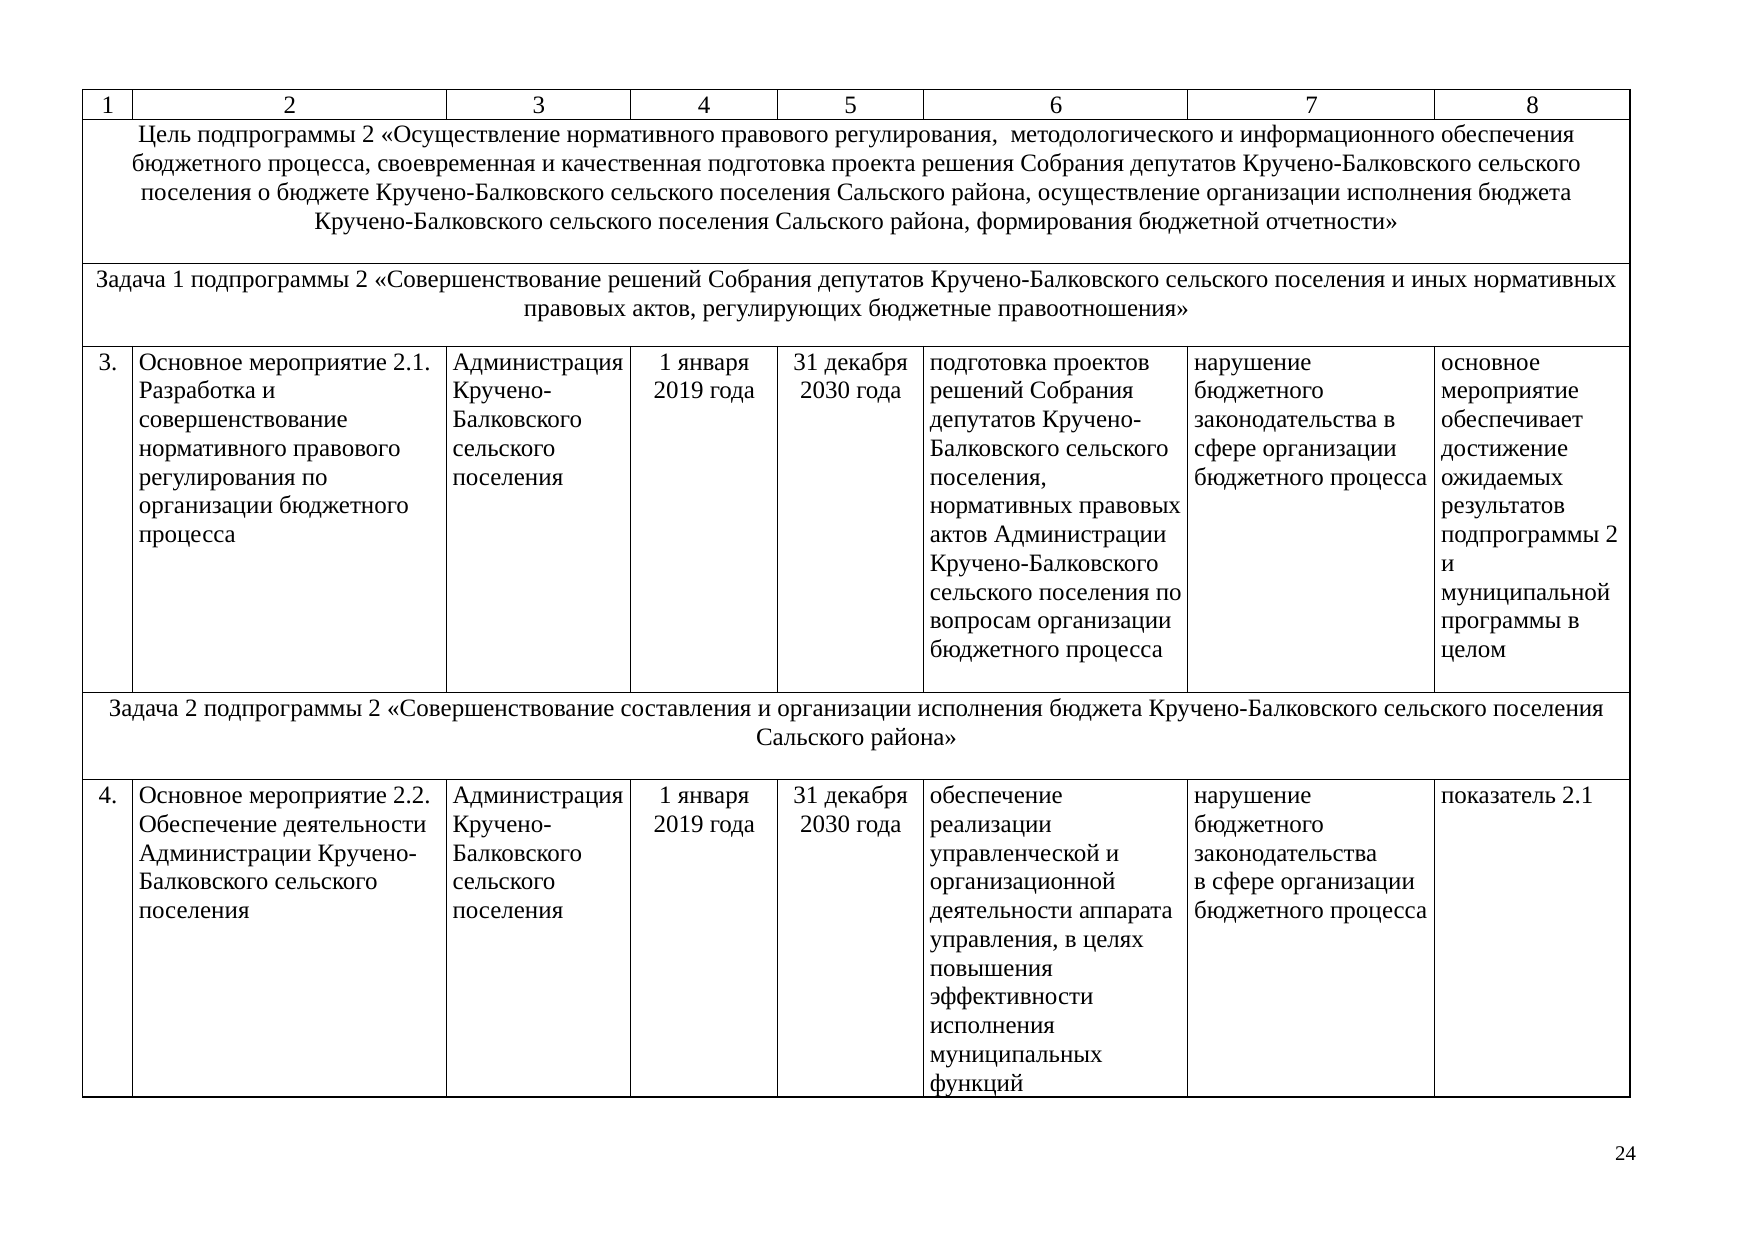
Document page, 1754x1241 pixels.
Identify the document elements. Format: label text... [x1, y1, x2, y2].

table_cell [447, 780, 630, 1096]
table_cell Цель подпрограммы 2 «Осуществление нормативного правового регулирования, методологического и информационного обеспечения бюджетного процесса, своевременная и качественная подготовка проекта решения Собрания депутатов Кручено-Балковского сельского поселения о бюджете Кручено-Балковского сельского поселения Сальского района, осуществление организации исполнения бюджета Кручено-Балковского сельского поселения Сальского района, формирования бюджетной отчетности» [83, 120, 1629, 263]
table_cell Основное мероприятие 2.1. Разработка и совершенствование нормативного правового регулирования по организации бюджетного процесса [133, 347, 446, 692]
table_header 4 [631, 90, 777, 118]
table_cell Задача 1 подпрограммы 2 «Совершенствование решений Собрания депутатов Кручено-Балковского сельского поселения и иных нормативных правовых актов, регулирующих бюджетные правоотношения» [83, 264, 1629, 346]
table_cell основное мероприятие обеспечивает достижение ожидаемых результатов подпрограммы 2 и муниципальной программы в целом [1435, 347, 1629, 692]
table_header 8 [1435, 90, 1629, 118]
table_cell 4. [83, 780, 132, 1096]
table_cell обеспечение реализации управленческой и организационной деятельности аппарата управления, в целях повышения эффективности исполнения муниципальных функций [924, 780, 1187, 1096]
table_cell 3. [83, 347, 132, 692]
table_cell Основное мероприятие 2.2. Обеспечение деятельности Администрации Кручено-Балковского сельского поселения [133, 780, 446, 1096]
table_cell нарушение бюджетного законодательства в сфере организации бюджетного процесса [1188, 347, 1434, 692]
table_cell подготовка проектов решений Собрания депутатов Кручено-Балковского сельского поселения, нормативных правовых актов Администрации Кручено-Балковского сельского поселения по вопросам организации бюджетного процесса [924, 347, 1187, 692]
table_cell 1 января 2019 года [631, 347, 777, 692]
table_header 7 [1188, 90, 1434, 118]
table_header 2 [133, 90, 446, 118]
table_cell нарушение бюджетного законодательства в сфере организации бюджетного процесса [1188, 780, 1434, 1096]
table_header 6 [924, 90, 1187, 118]
table_cell 31 декабря 2030 года [778, 347, 923, 692]
table_cell 31 декабря 2030 года [778, 780, 923, 1096]
table_cell 1 января 2019 года [631, 780, 777, 1096]
table_header 1 [83, 90, 132, 118]
table_header 3 [447, 90, 630, 118]
table_header 5 [778, 90, 923, 118]
table_cell Задача 2 подпрограммы 2 «Совершенствование составления и организации исполнения бюджета Кручено-Балковского сельского поселения Сальского района» [83, 693, 1629, 779]
table_cell показатель 2.1 [1435, 780, 1629, 1096]
table_cell Администрация Кручено-Балковского сельского поселения [447, 347, 630, 692]
